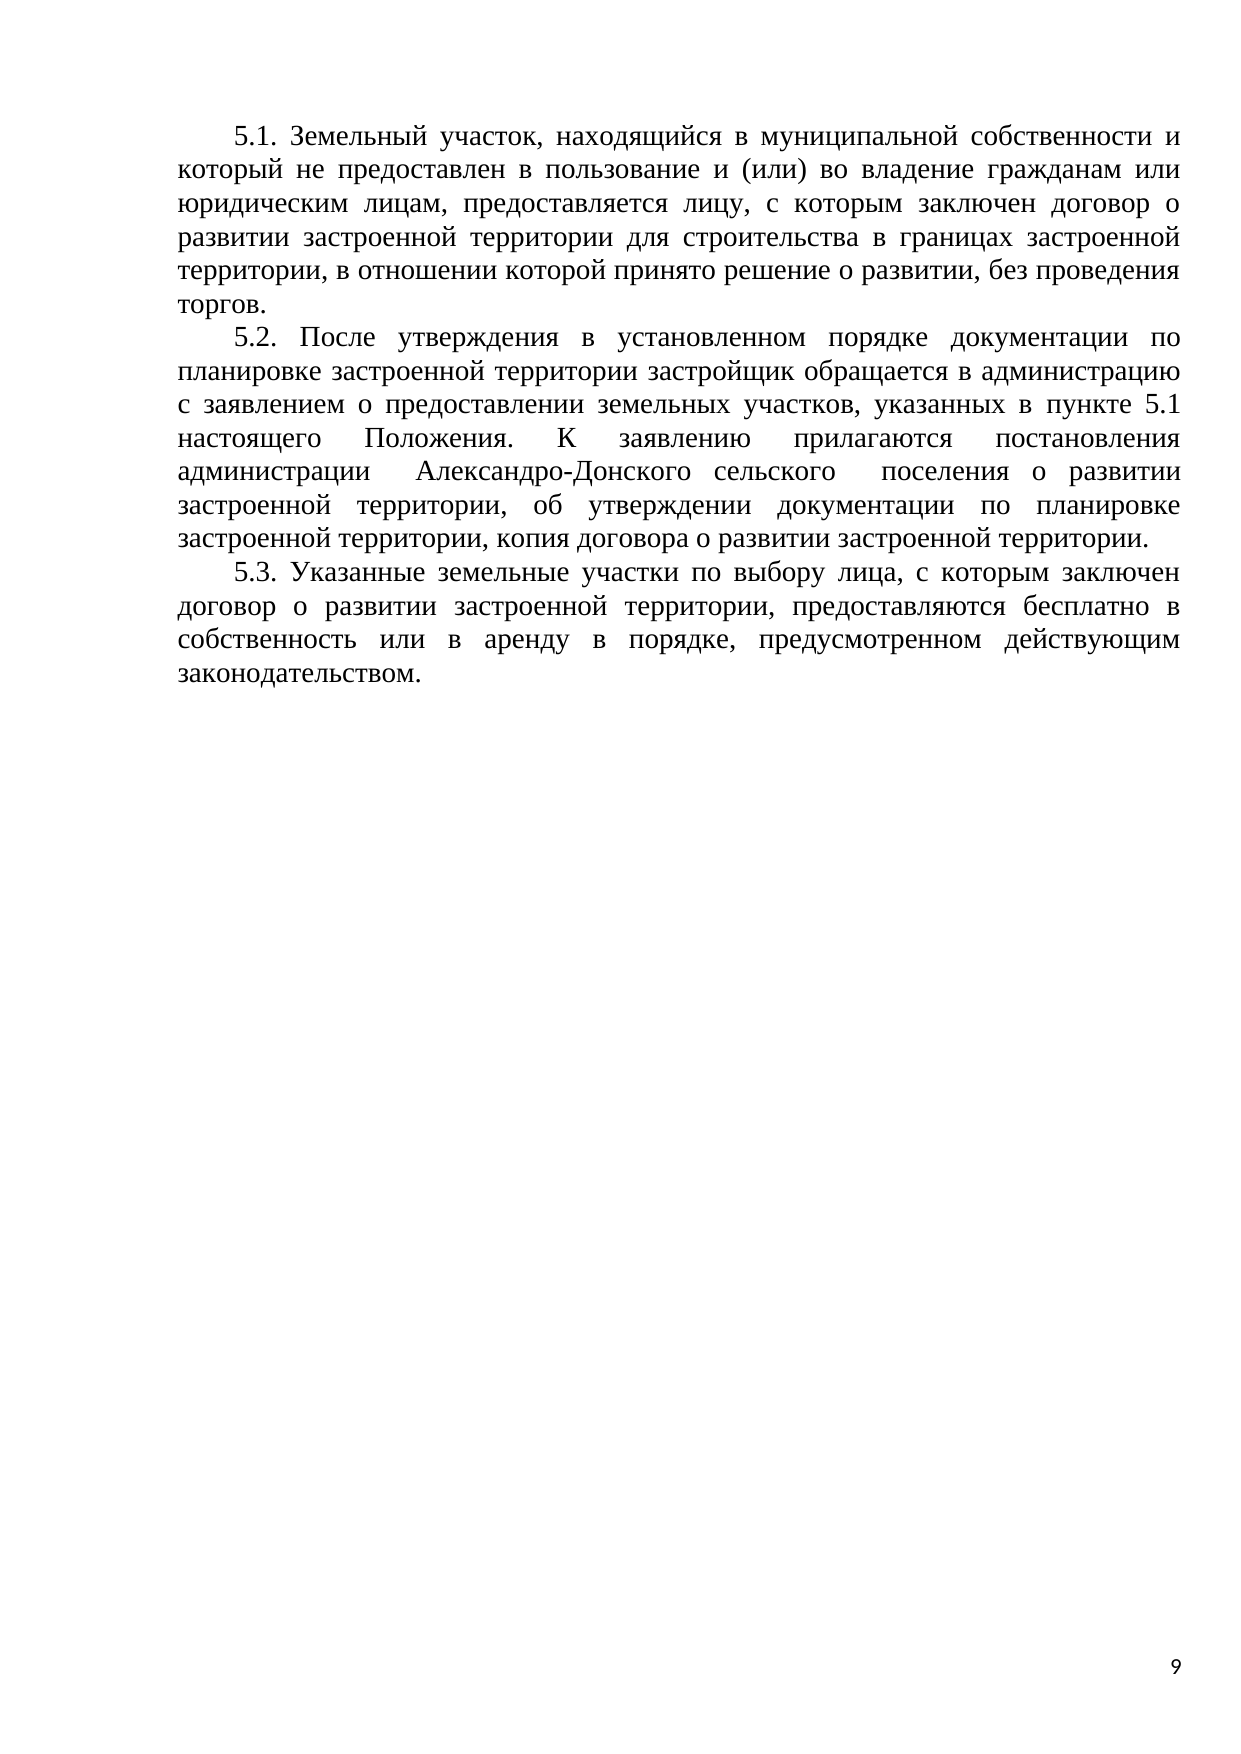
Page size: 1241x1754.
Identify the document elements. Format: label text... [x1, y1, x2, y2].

text 5.1. Земельный участок, находящийся в муниципальной собственности и который не предоставлен в пользование и (или) во владение гражданам или юридическим лицам, предоставляется лицу, с которым заключен договор о развитии застроенной территории для строительства в границах застроенной территории, в отношении которой принято решение о развитии, без проведения торгов. [177, 118, 1181, 319]
text 5.3. Указанные земельные участки по выбору лица, с которым заключен договор о развитии застроенной территории, предоставляются бесплатно в собственность или в аренду в порядке, предусмотренном действующим законодательством. [177, 554, 1181, 688]
text 5.2. После утверждения в установленном порядке документации по планировке застроенной территории застройщик обращается в администрацию с заявлением о предоставлении земельных участков, указанных в пункте 5.1 настоящего Положения. К заявлению прилагаются постановления администрации Александро-Донского сельского поселения о развитии застроенной территории, об утверждении документации по планировке застроенной территории, копия договора о развитии застроенной территории. [177, 319, 1181, 554]
